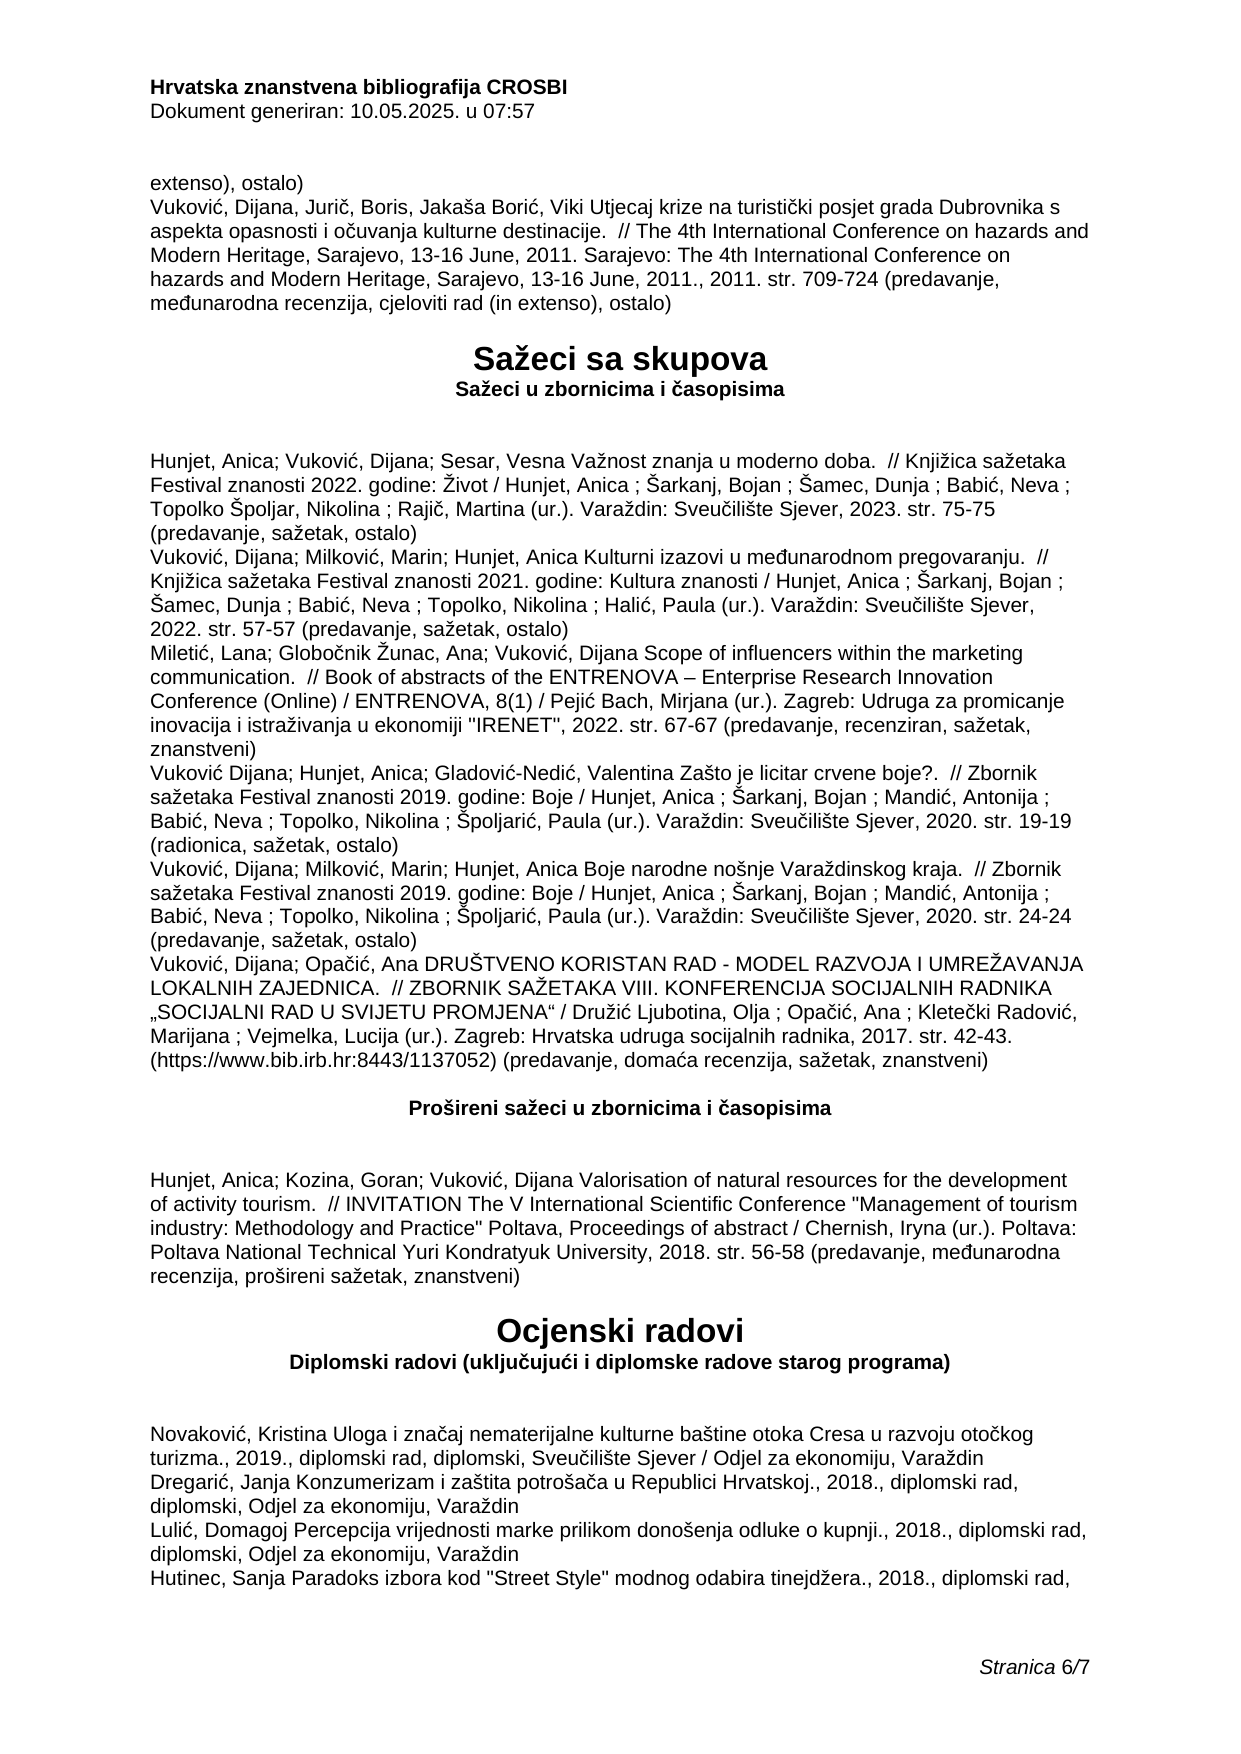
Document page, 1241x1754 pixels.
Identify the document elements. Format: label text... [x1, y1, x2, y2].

text Hunjet, Anica; Vuković, Dijana; Sesar, Vesna [150, 449, 1090, 545]
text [150, 171, 1090, 195]
subtitle Sažeci sa skupova [150, 339, 1090, 377]
text Novaković, Kristina [150, 1422, 1090, 1470]
text Hutinec, Sanja [150, 1566, 1090, 1589]
text Hunjet, Anica; Kozina, Goran; Vuković, Dijana [150, 1168, 1090, 1288]
subtitle Diplomski radovi (uključujući i diplomske radove starog programa) [150, 1350, 1090, 1374]
subtitle Sažeci u zbornicima i časopisima [150, 377, 1090, 401]
text Vuković Dijana; Hunjet, Anica; Gladović-Nedić, Valentina [150, 761, 1090, 856]
subtitle Prošireni sažeci u zbornicima i časopisima [150, 1096, 1090, 1120]
text Dregarić, Janja [150, 1470, 1090, 1518]
text Vuković, Dijana; Milković, Marin; Hunjet, Anica [150, 545, 1090, 641]
text Vuković, Dijana; Opačić, Ana [150, 952, 1090, 1072]
text Vuković, Dijana; Milković, Marin; Hunjet, Anica [150, 856, 1090, 952]
text Lulić, Domagoj [150, 1518, 1090, 1566]
text Vuković, Dijana, Jurič, Boris, Jakaša Borić, Viki [150, 195, 1090, 315]
subtitle Ocjenski radovi [150, 1312, 1090, 1350]
text Miletić, Lana; Globočnik Žunac, Ana; Vuković, Dijana [150, 641, 1090, 761]
